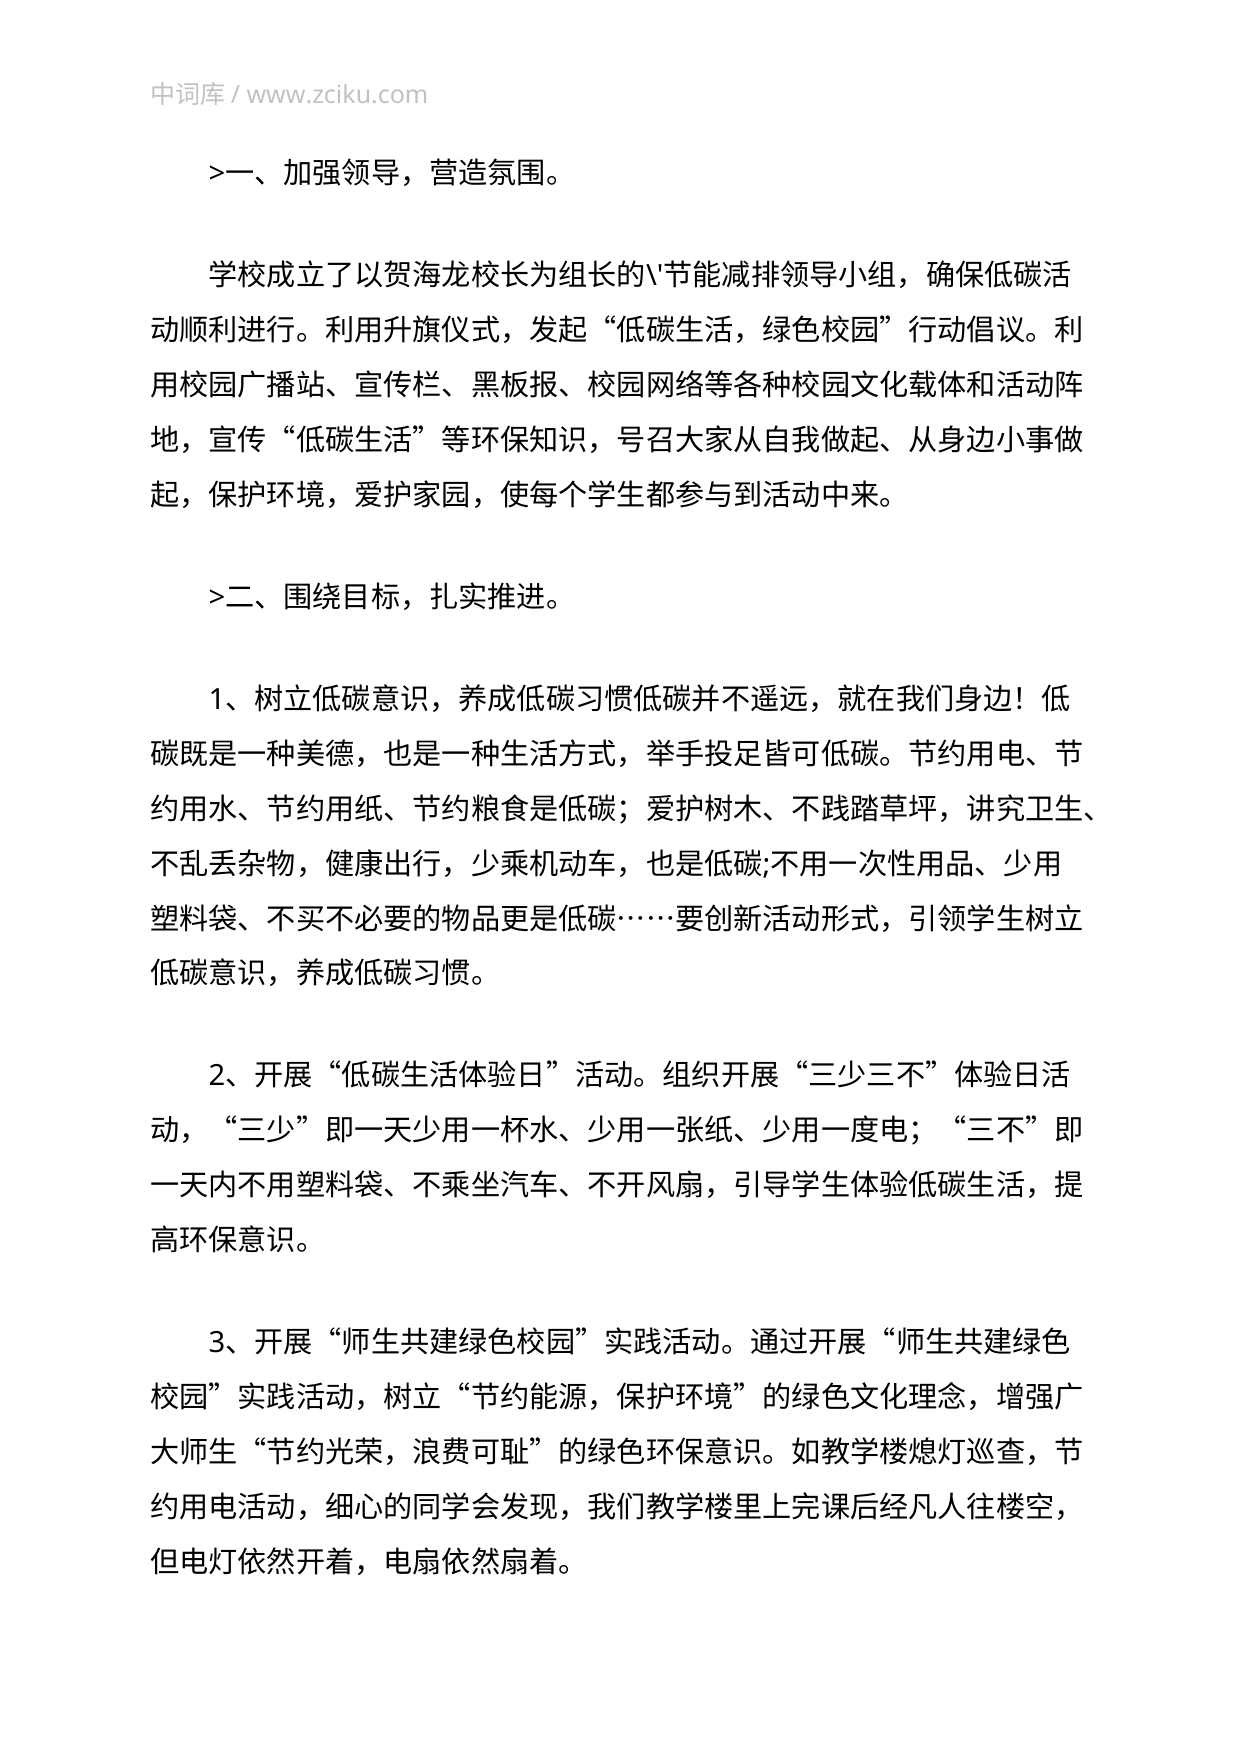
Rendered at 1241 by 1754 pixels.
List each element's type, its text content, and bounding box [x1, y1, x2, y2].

text 3、开展“师生共建绿色校园”实践活动。通过开展“师生共建绿色校园”实践活动，树立“节约能源，保护环境”的绿色文化理念，增强广大师生“节约光荣，浪费可耻”的绿色环保意识。如教学楼熄灯巡查，节约用电活动，细心的同学会发现，我们教学楼里上完课后经凡人往楼空，但电灯依然开着，电扇依然扇着。 [150, 1318, 1090, 1580]
text >一、加强领导，营造氛围。 [150, 150, 1090, 192]
text >二、围绕目标，扎实推进。 [150, 573, 1090, 616]
text 1、树立低碳意识，养成低碳习惯低碳并不遥远，就在我们身边！低碳既是一种美德，也是一种生活方式，举手投足皆可低碳。节约用电、节约用水、节约用纸、节约粮食是低碳；爱护树木、不践踏草坪，讲究卫生、不乱丢杂物，健康出行，少乘机动车，也是低碳;不用一次性用品、少用塑料袋、不买不必要的物品更是低碳……要创新活动形式，引领学生树立低碳意识，养成低碳习惯。 [150, 675, 1090, 992]
text 2、开展“低碳生活体验日”活动。组织开展“三少三不”体验日活动，“三少”即一天少用一杯水、少用一张纸、少用一度电；“三不”即一天内不用塑料袋、不乘坐汽车、不开风扇，引导学生体验低碳生活，提高环保意识。 [150, 1052, 1090, 1259]
text 学校成立了以贺海龙校长为组长的\'节能减排领导小组，确保低碳活动顺利进行。利用升旗仪式，发起“低碳生活，绿色校园”行动倡议。利用校园广播站、宣传栏、黑板报、校园网络等各种校园文化载体和活动阵地，宣传“低碳生活”等环保知识，号召大家从自我做起、从身边小事做起，保护环境，爱护家园，使每个学生都参与到活动中来。 [150, 252, 1090, 514]
